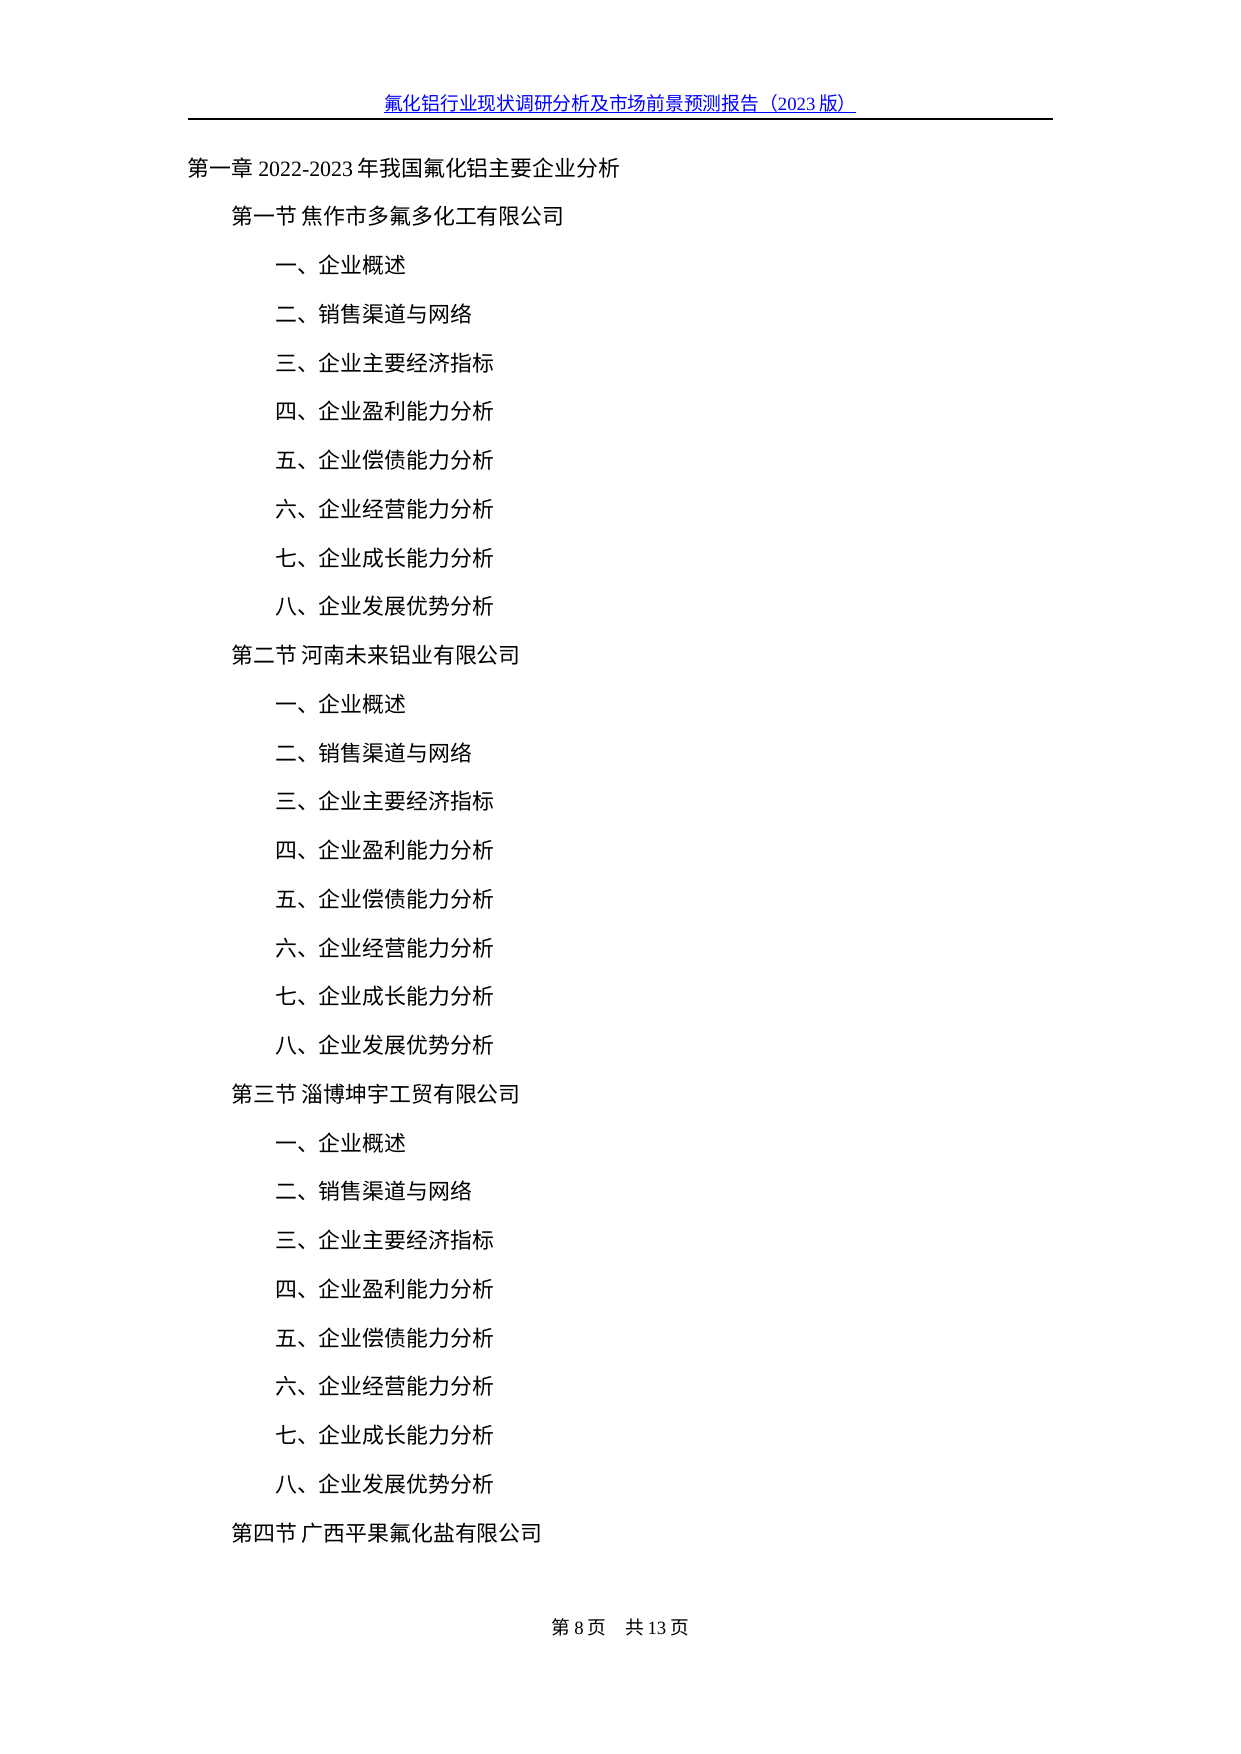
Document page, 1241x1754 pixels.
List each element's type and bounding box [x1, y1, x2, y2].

text [187, 150, 1053, 1548]
